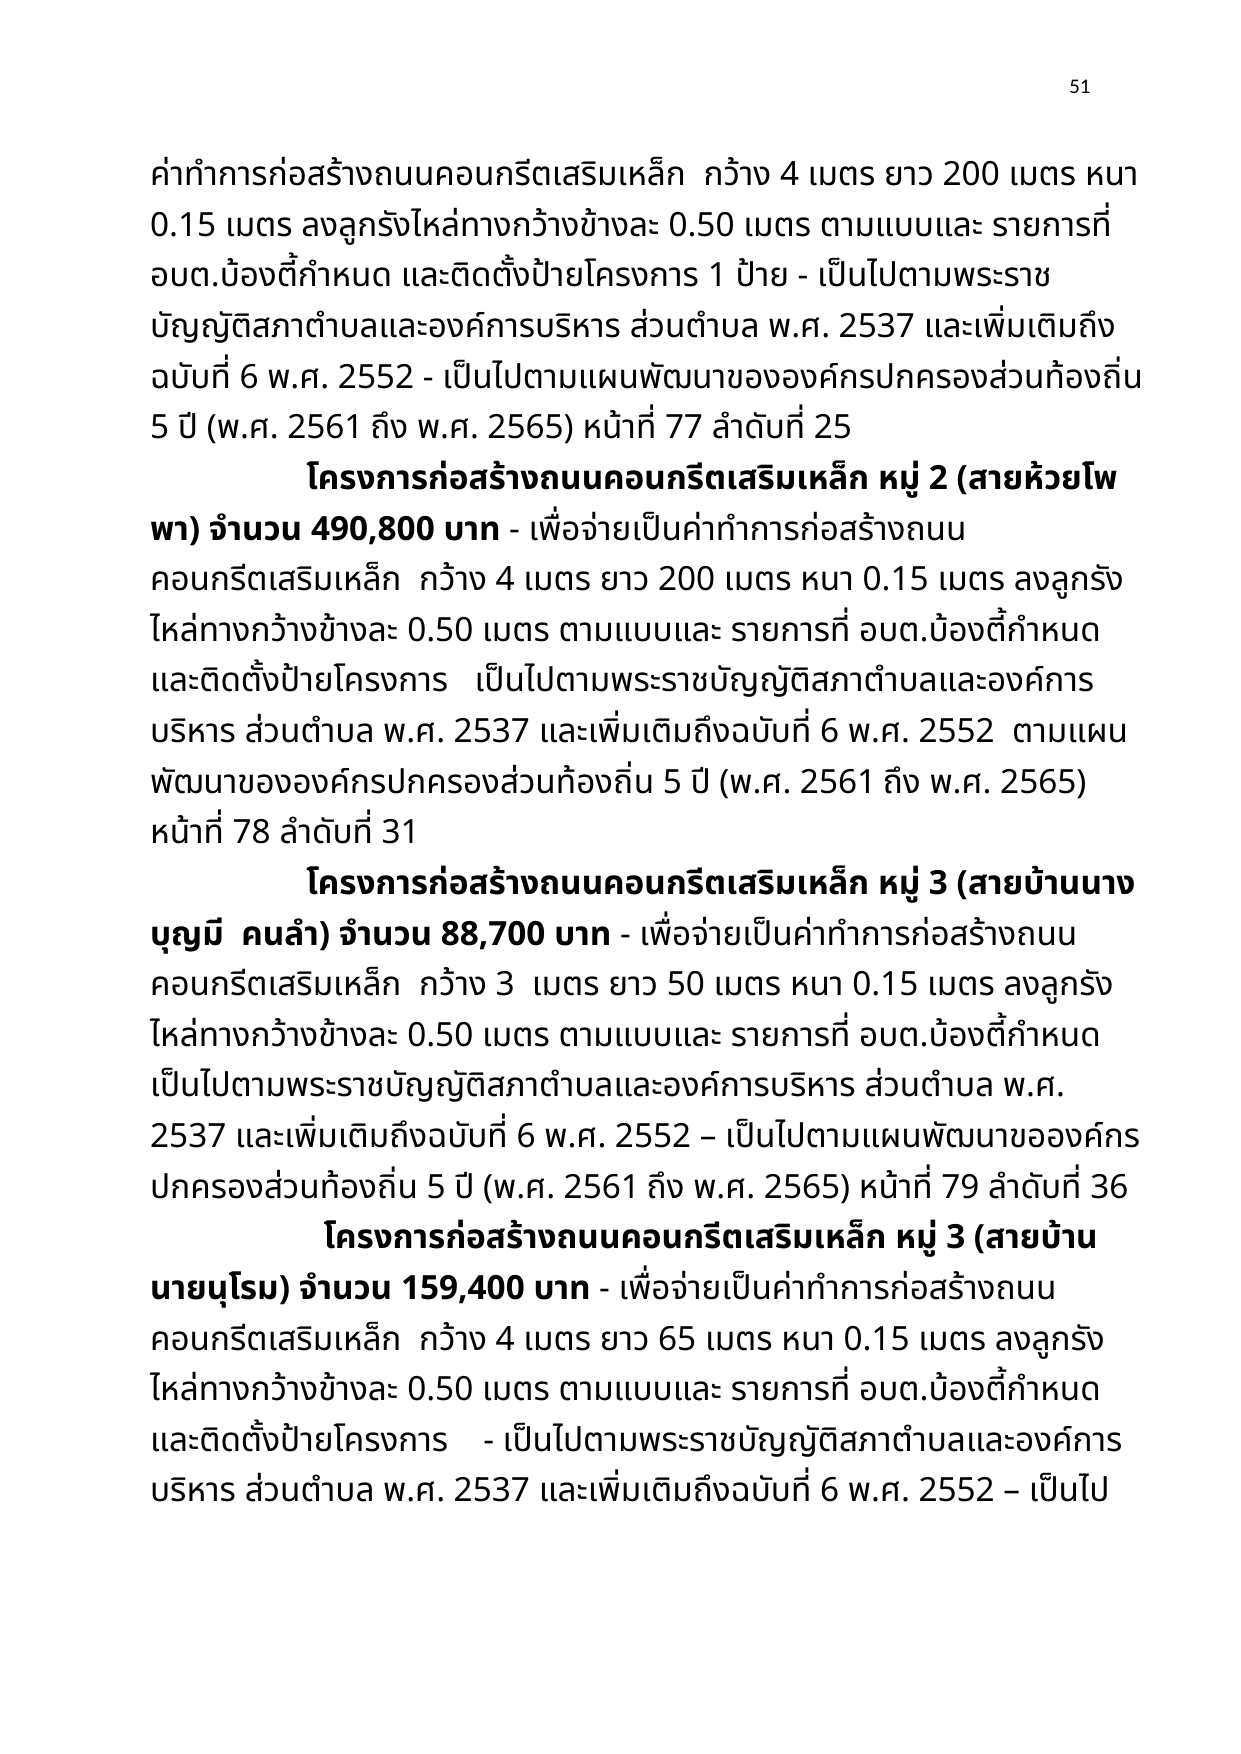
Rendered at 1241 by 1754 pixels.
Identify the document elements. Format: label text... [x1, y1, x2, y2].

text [150, 1213, 1149, 1517]
text โครงการก่อสร้างถนนคอนกรีตเสริมเหล็ก หมู่ 2 (สายห้วยโพพา) จํานวน 490,800 บาท - เพื่อจ่ายเป็นค่าทําการก่อสร้างถนนคอนกรีตเสริมเหล็ก กว้าง 4 เมตร ยาว 200 เมตร หนา 0.15 เมตร ลงลูกรังไหล่ทางกว้างข้างละ 0.50 เมตร ตามแบบและ รายการที่ อบต.บ้องตี้กําหนด และติดตั้งป้ายโครงการ เป็นไปตามพระราชบัญญัติสภาตําบลและองค์การบริหาร ส่วนตําบล พ.ศ. 2537 และเพิ่มเติมถึงฉบับที่ 6 พ.ศ. 2552 ตามแผนพัฒนาขององค์กรปกครองส่วนท้องถิ่น 5 ปี (พ.ศ. 2561ถึง พ.ศ. 2565) หน้าที่ 78 ลําดับที่ 31 [150, 454, 1149, 859]
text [150, 150, 1149, 454]
text โครงการก่อสร้างถนนคอนกรีตเสริมเหล็ก หมู่ 3 (สายบ้านนางบุญมี คนลำ) จํานวน 88,700 บาท - เพื่อจ่ายเป็นค่าทําการก่อสร้างถนนคอนกรีตเสริมเหล็ก กว้าง 3 เมตร ยาว 50 เมตร หนา 0.15 เมตร ลงลูกรังไหล่ทางกว้างข้างละ 0.50 เมตร ตามแบบและ รายการที่ อบต.บ้องตี้กําหนด เป็นไปตามพระราชบัญญัติสภาตําบลและองค์การบริหาร ส่วนตําบล พ.ศ. 2537 และเพิ่มเติมถึงฉบับที่ 6 พ.ศ. 2552 – เป็นไปตามแผนพัฒนาขอองค์กรปกครองส่วนท้องถิ่น 5 ปี (พ.ศ. 2561ถึง พ.ศ. 2565) หน้าที่ 79 ลําดับที่ 36 [150, 859, 1149, 1213]
